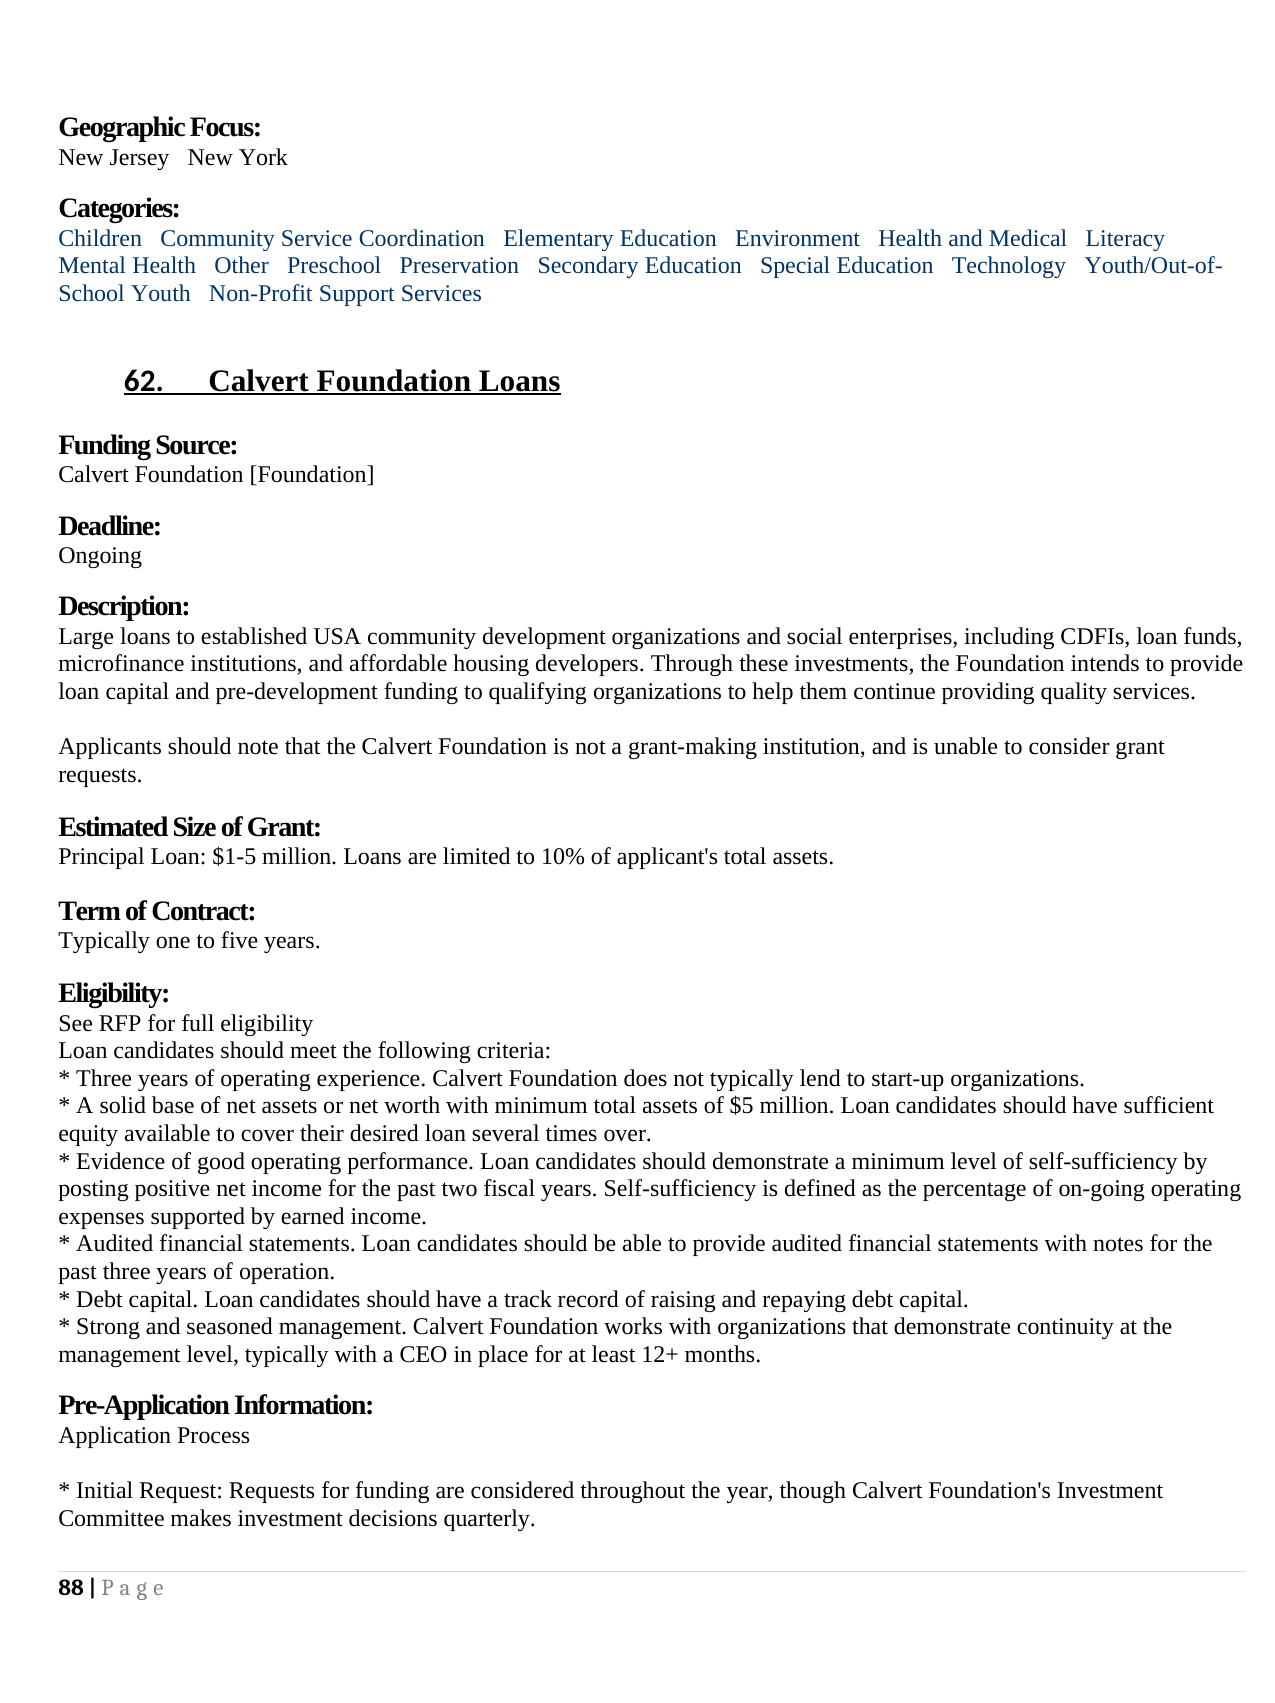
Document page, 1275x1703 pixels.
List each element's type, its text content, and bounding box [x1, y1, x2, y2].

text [58, 1421, 1246, 1559]
text Children Community Service Coordination Elementary Education Environment Health and Medical Literacy Mental Health Other Preschool Preservation Secondary Education Special Education Technology Youth/Out-of-School Youth Non-Profit Support Services [58, 224, 1246, 307]
text New Jersey New York [58, 143, 1246, 171]
text Geographic Focus: [58, 111, 1246, 143]
text Categories: [58, 191, 1246, 224]
text Pre-Application Information: [58, 1388, 1246, 1421]
text Deadline: [58, 509, 1246, 541]
table_header Estimated Size of Grant: Principal Loan: $1-5 million. Loans are limited to 10% of applicant's total assets. [57, 808, 1244, 892]
text Description: [58, 589, 1246, 622]
text Calvert Foundation [Foundation] [58, 460, 1246, 488]
text Large loans to established USA community development organizations and social enterprises, including CDFIs, loan funds, microfinance institutions, and affordable housing developers. Through these investments, the Foundation intends to provide loan capital and pre-development funding to qualifying organizations to help them continue providing quality services. Applicants should note that the Calvert Foundation is not a grant-making institution, and is unable to consider grant requests. [58, 622, 1246, 787]
text Ongoing [58, 541, 1246, 569]
table_cell Term of Contract: Typically one to five years. [57, 892, 1244, 976]
text Eligibility: [58, 976, 1246, 1009]
text Funding Source: [58, 428, 1246, 460]
text See RFP for full eligibility Loan candidates should meet the following criteria: * Three years of operating experience. Calvert Foundation does not typically lend to start-up organizations. * A solid base of net assets or net worth with minimum total assets of $5 million. Loan candidates should have sufficient equity available to cover their desired loan several times over. * Evidence of good operating performance. Loan candidates should demonstrate a minimum level of self-sufficiency by posting positive net income for the past two fiscal years. Self-sufficiency is defined as the percentage of on-going operating expenses supported by earned income. * Audited financial statements. Loan candidates should be able to provide audited financial statements with notes for the past three years of operation. * Debt capital. Loan candidates should have a track record of raising and repaying debt capital. * Strong and seasoned management. Calvert Foundation works with organizations that demonstrate continuity at the management level, typically with a CEO in place for at least 12+ months. [58, 1009, 1246, 1367]
list Calvert Foundation Loans [124, 361, 1246, 399]
